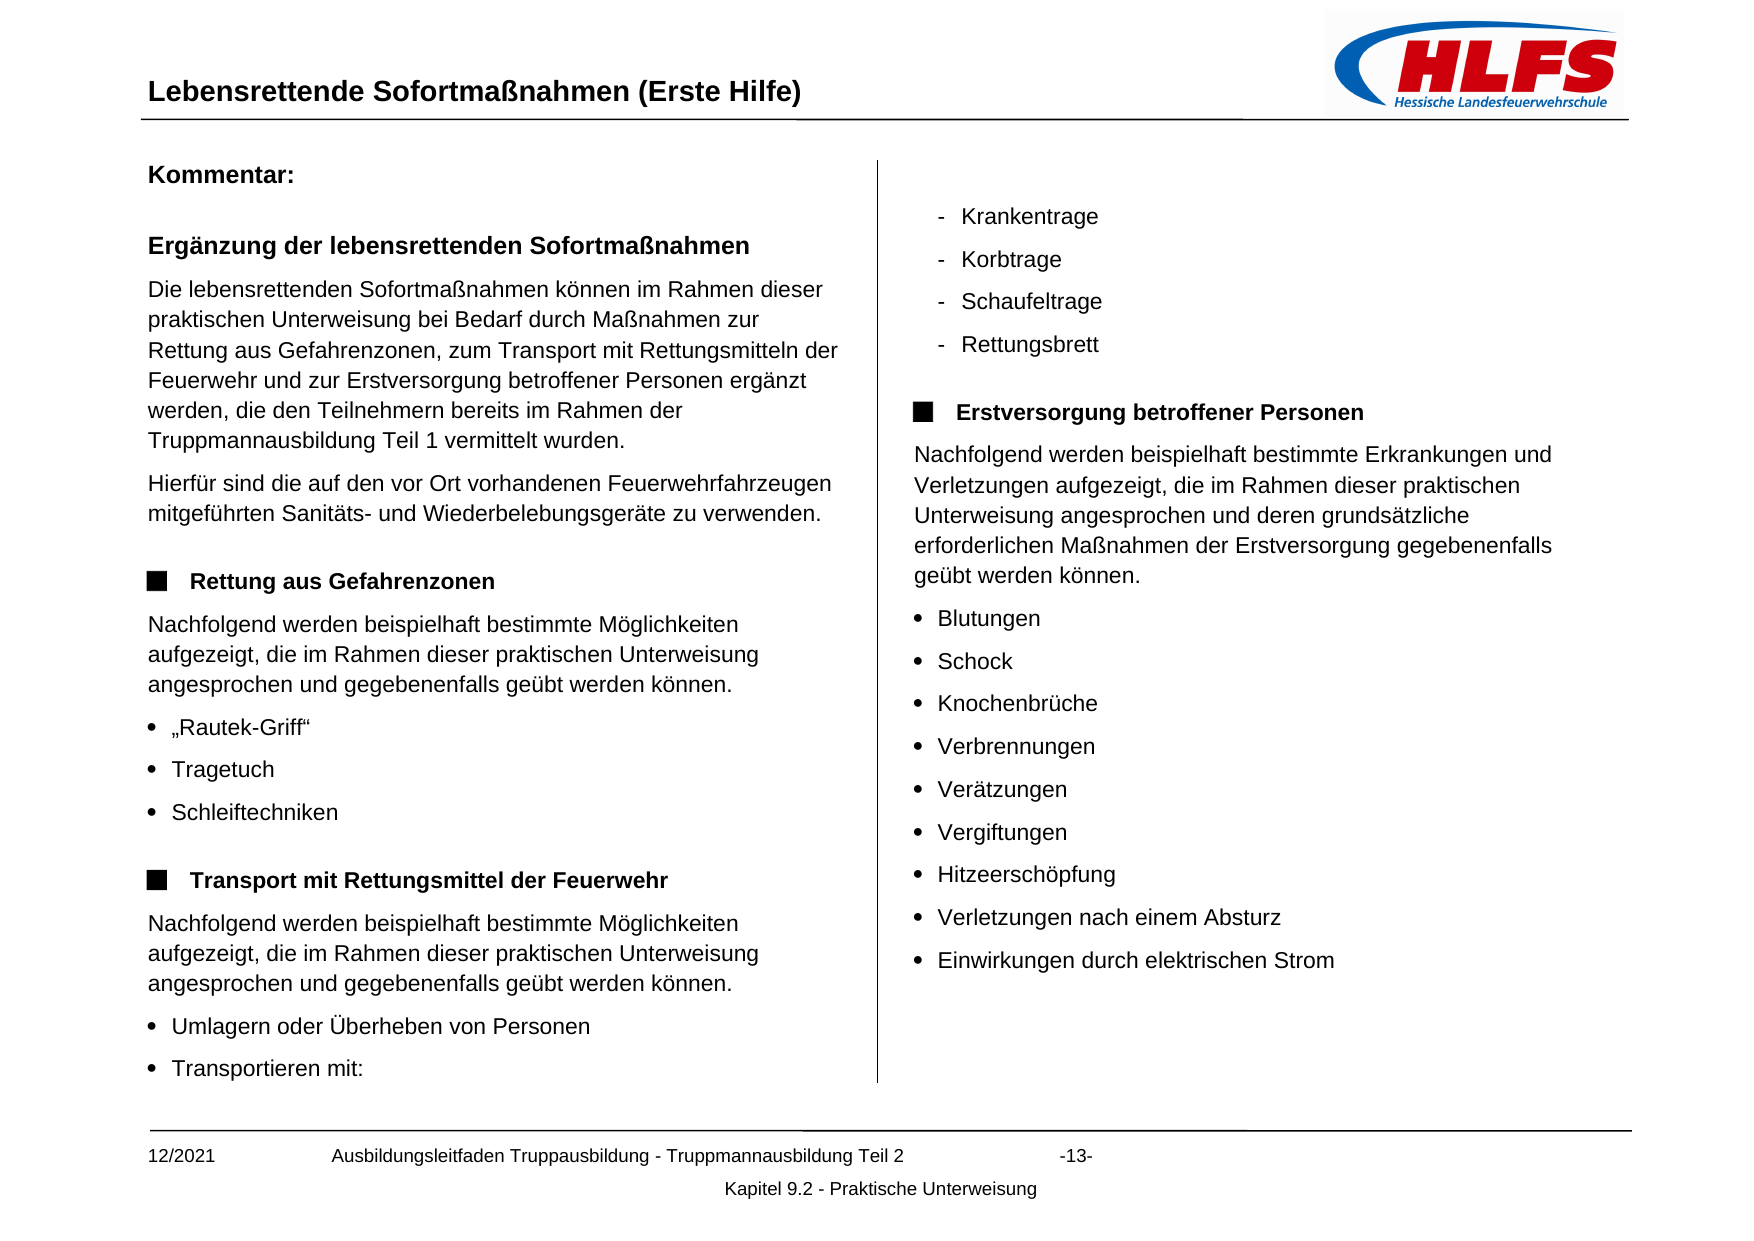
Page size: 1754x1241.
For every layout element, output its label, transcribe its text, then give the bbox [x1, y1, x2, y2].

text Hierfür sind die auf den vor Ort vorhandenen Feuerwehrfahrzeugen mitgeführten Sanitäts- und Wiederbelebungsgeräte zu verwenden. [148, 470, 840, 527]
list Hitzeerschöpfung [914, 861, 1606, 888]
list Schaufeltrage [937, 288, 1606, 315]
list Knochenbrüche [914, 690, 1606, 717]
text Rettung aus Gefahrenzonen [148, 568, 840, 594]
text Ergänzung der lebensrettenden Sofortmaßnahmen [148, 231, 840, 259]
list Verätzungen [914, 776, 1606, 802]
list Verbrennungen [914, 733, 1606, 759]
text Erstversorgung betroffener Personen [914, 399, 1606, 425]
list Umlagern oder Überheben von Personen [148, 1013, 840, 1039]
text Die lebensrettenden Sofortmaßnahmen können im Rahmen dieser praktischen Unterweisung bei Bedarf durch Maßnahmen zur Rettung aus Gefahrenzonen, zum Transport mit Rettungsmitteln der Feuerwehr und zur Erstversorgung betroffener Personen ergänzt werden, die den Teilnehmern bereits im Rahmen der Truppmannausbildung Teil 1 vermittelt wurden. [148, 276, 840, 454]
list Schock [914, 648, 1606, 674]
list Rettungsbrett [937, 331, 1606, 357]
list „Rautek-Griff“ [148, 714, 840, 740]
list Schleiftechniken [148, 799, 840, 826]
text Nachfolgend werden beispielhaft bestimmte Möglichkeiten aufgezeigt, die im Rahmen dieser praktischen Unterweisung angesprochen und gegebenenfalls geübt werden können. [148, 611, 840, 697]
list Tragetuch [148, 756, 840, 783]
list Einwirkungen durch elektrischen Strom [914, 947, 1606, 973]
list Korbtrage [937, 246, 1606, 272]
list Vergiftungen [914, 818, 1606, 845]
text Transport mit Rettungsmittel der Feuerwehr [148, 867, 840, 893]
list Krankentrage [937, 203, 1606, 229]
list Transportieren mit: [148, 1055, 840, 1082]
text Nachfolgend werden beispielhaft bestimmte Erkrankungen und Verletzungen aufgezeigt, die im Rahmen dieser praktischen Unterweisung angesprochen und deren grundsätzliche erforderlichen Maßnahmen der Erstversorgung gegebenenfalls geübt werden können. [914, 441, 1606, 589]
picture [1324, 9, 1624, 116]
text Kommentar: [148, 160, 846, 189]
text Nachfolgend werden beispielhaft bestimmte Möglichkeiten aufgezeigt, die im Rahmen dieser praktischen Unterweisung angesprochen und gegebenenfalls geübt werden können. [148, 909, 840, 996]
list Blutungen [914, 605, 1606, 631]
list Verletzungen nach einem Absturz [914, 904, 1606, 930]
